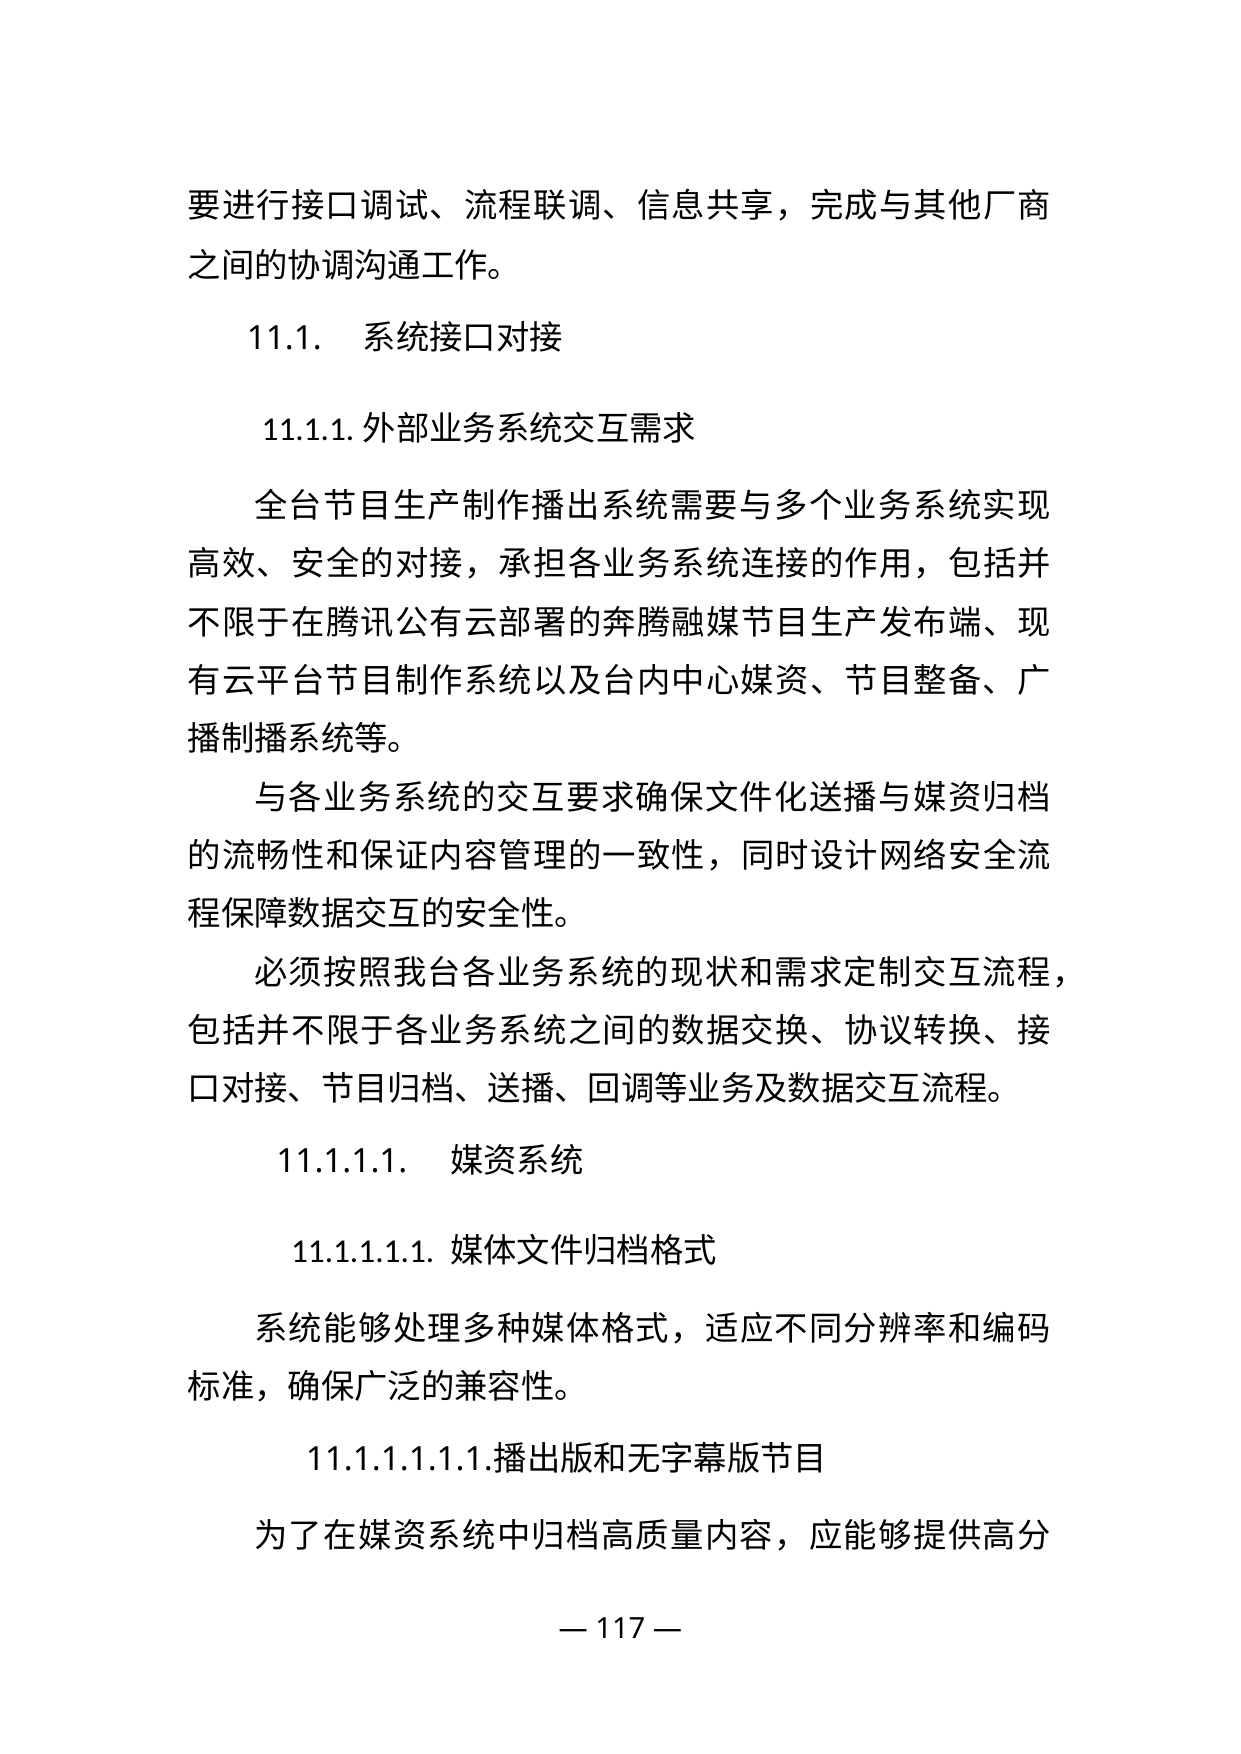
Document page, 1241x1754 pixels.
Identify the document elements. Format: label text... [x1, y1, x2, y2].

subtitle 媒体文件归档格式 [291, 1203, 1053, 1294]
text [187, 169, 1053, 289]
subtitle 播出版和无字幕版节目 [306, 1410, 1053, 1501]
subtitle 媒资系统 [276, 1112, 1053, 1203]
text 全台节目生产制作播出系统需要与多个业务系统实现高效、安全的对接，承担各业务系统连接的作用，包括并不限于在腾讯公有云部署的奔腾融媒节目生产发布端、现有云平台节目制作系统以及台内中心媒资、节目整备、广播制播系统等。 [187, 471, 1053, 762]
subtitle 外部业务系统交互需求 [261, 380, 1053, 471]
subtitle 系统接口对接 [247, 289, 1053, 380]
text 与各业务系统的交互要求确保文件化送播与媒资归档的流畅性和保证内容管理的一致性，同时设计网络安全流程保障数据交互的安全性。 [187, 762, 1053, 937]
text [187, 1501, 1053, 1559]
text 必须按照我台各业务系统的现状和需求定制交互流程，包括并不限于各业务系统之间的数据交换、协议转换、接口对接、节目归档、送播、回调等业务及数据交互流程。 [187, 937, 1053, 1112]
text 系统能够处理多种媒体格式，适应不同分辨率和编码标准，确保广泛的兼容性。 [187, 1294, 1053, 1410]
